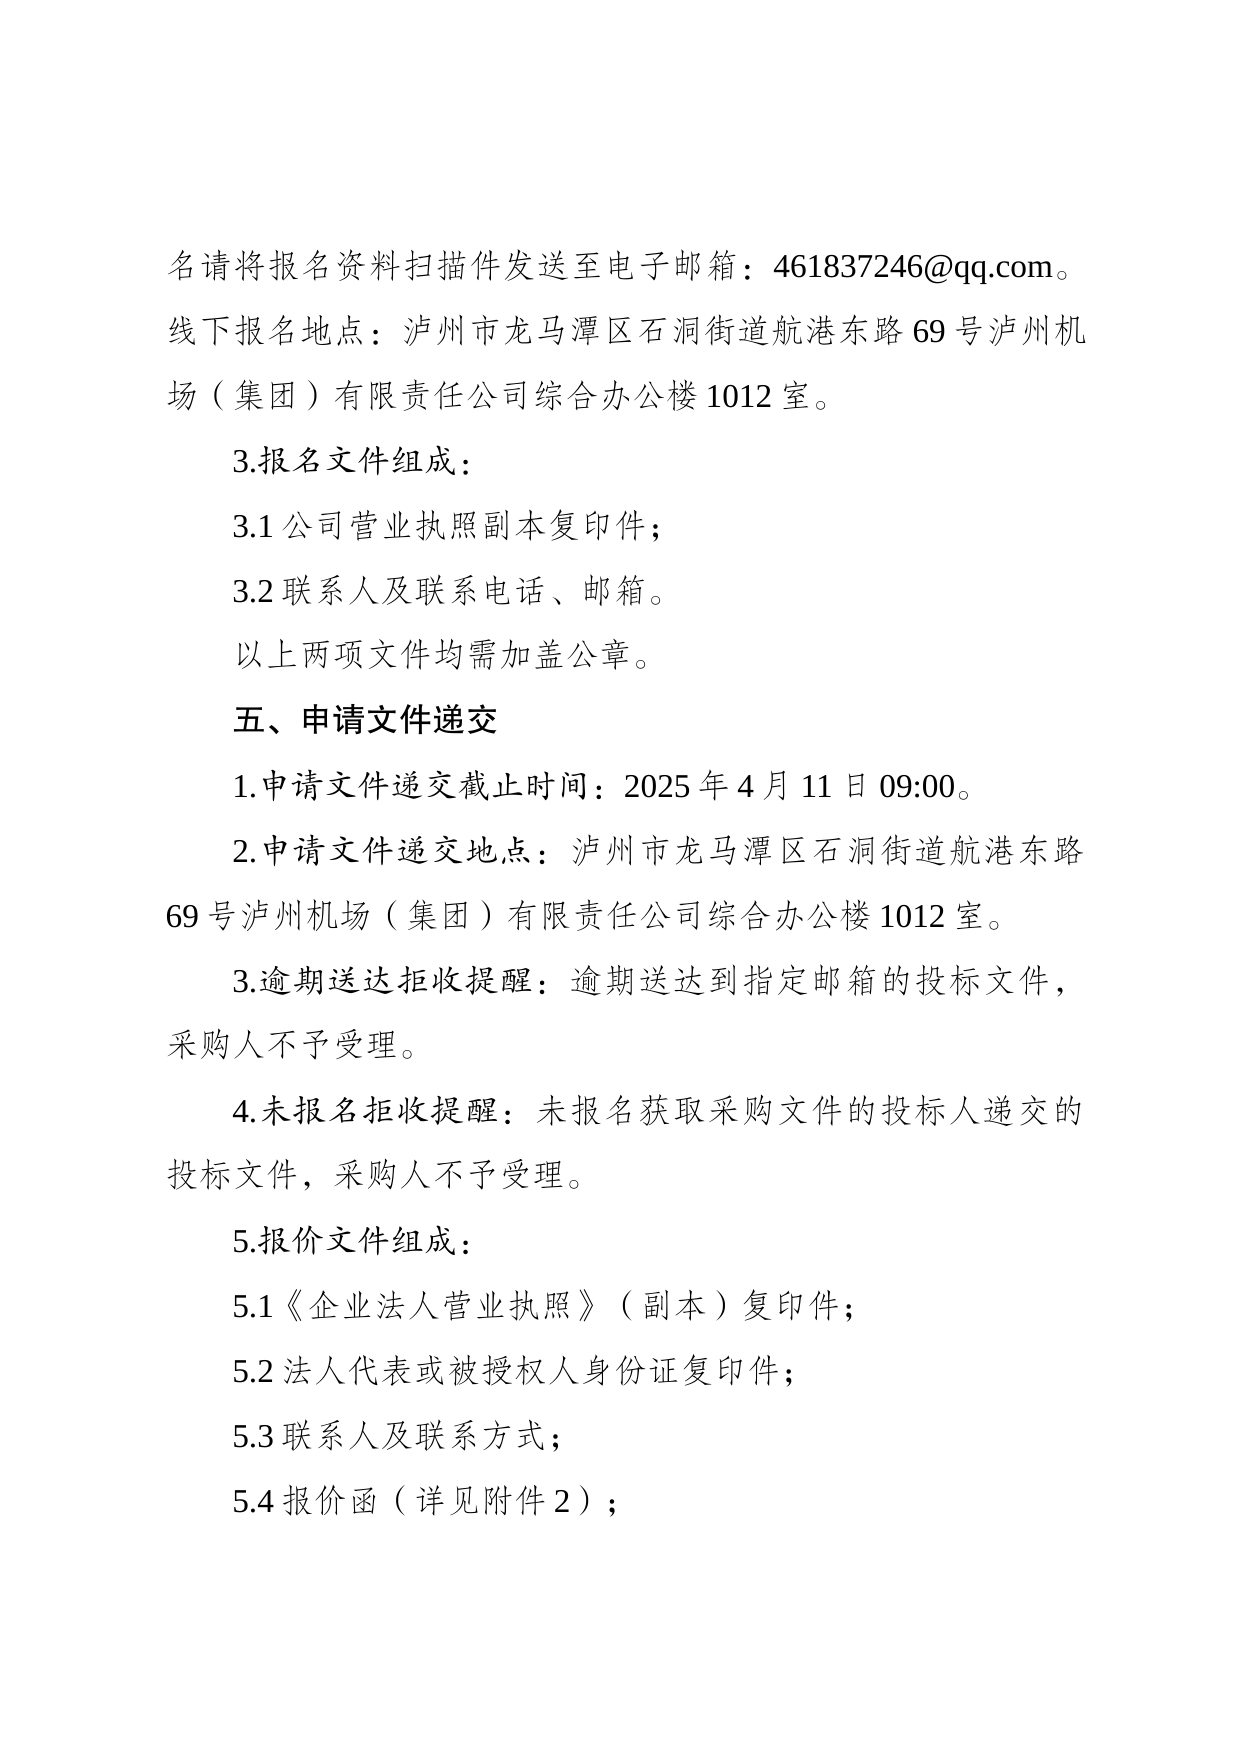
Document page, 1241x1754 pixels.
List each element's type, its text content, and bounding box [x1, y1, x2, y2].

list 3.报名文件组成： [165, 428, 1087, 493]
text 5.3联系人及联系方式； [165, 1403, 1087, 1468]
text 4.未报名拒收提醒：未报名获取采购文件的投标人递交的投标文件，采购人不予受理。 [165, 1078, 1087, 1208]
text 5.1《企业法人营业执照》（副本）复印件； [165, 1273, 1087, 1338]
list 1.申请文件递交截止时间：2025年4月11日09:00。 [165, 753, 1087, 818]
list 3.2联系人及联系电话、邮箱。 [165, 558, 1087, 623]
text 5.2法人代表或被授权人身份证复印件； [165, 1338, 1087, 1403]
list 3.1公司营业执照副本复印件； [165, 493, 1087, 558]
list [165, 233, 1087, 428]
text 3.逾期送达拒收提醒：逾期送达到指定邮箱的投标文件，采购人不予受理。 [165, 948, 1087, 1078]
text 以上两项文件均需加盖公章。 [165, 623, 1087, 688]
text 5.4报价函（详见附件2）； [165, 1468, 1087, 1533]
text 5.报价文件组成： [165, 1208, 1087, 1273]
list 2.申请文件递交地点：泸州市龙马潭区石洞街道航港东路69号泸州机场（集团）有限责任公司综合办公楼1012室。 [165, 818, 1087, 948]
text 五、申请文件递交 [165, 688, 1087, 753]
